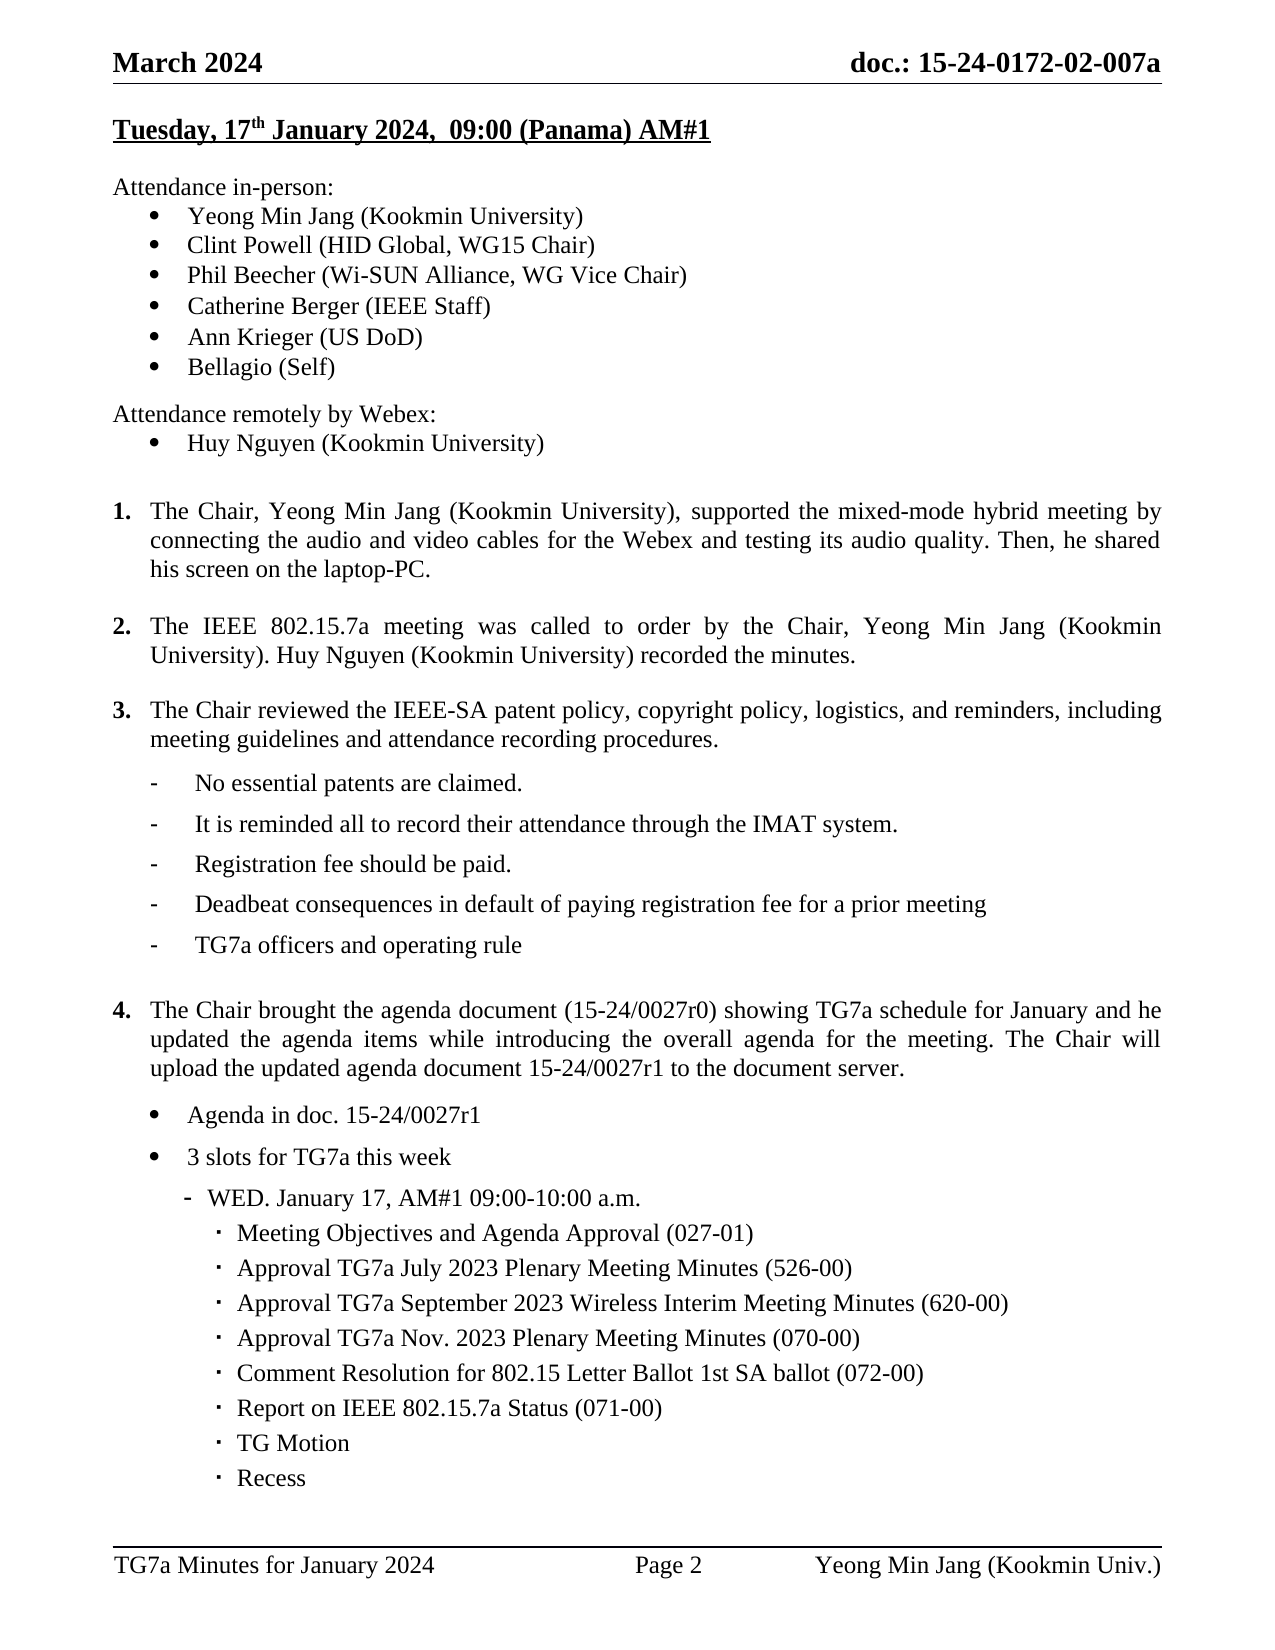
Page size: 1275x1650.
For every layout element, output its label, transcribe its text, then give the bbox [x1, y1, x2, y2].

list No essential patents are claimed. [150, 765, 1162, 799]
list WED. January 17, AM#1 09:00-10:00 a.m. [183, 1183, 1162, 1212]
list Meeting Objectives and Agenda Approval (027-01) [213, 1218, 1162, 1247]
text Attendance in-person: [112, 172, 1162, 201]
list It is reminded all to record their attendance through the IMAT system. [150, 805, 1162, 839]
list Registration fee should be paid. [150, 846, 1162, 880]
text Attendance remotely by Webex: [112, 399, 1162, 428]
list The Chair reviewed the IEEE-SA patent policy, copyright policy, logistics, and reminders, including meeting guidelines and attendance recording procedures. [112, 695, 1162, 753]
list Comment Resolution for 802.15 Letter Ballot 1st SA ballot (072-00) [213, 1358, 1162, 1387]
list Approval TG7a July 2023 Plenary Meeting Minutes (526-00) [213, 1253, 1162, 1282]
list Recess [213, 1463, 1162, 1492]
list Ann Krieger (US DoD) [150, 322, 1162, 351]
list 3 slots for TG7a this week [150, 1142, 1162, 1170]
list The Chair, Yeong Min Jang (Kookmin University), supported the mixed-mode hybrid meeting by connecting the audio and video cables for the Webex and testing its audio quality. Then, he shared his screen on the laptop-PC. [112, 496, 1162, 582]
list Huy Nguyen (Kookmin University) [150, 428, 1162, 457]
list TG7a officers and operating rule [150, 926, 1162, 960]
list The Chair brought the agenda document (15-24/0027r0) showing TG7a schedule for January and he updated the agenda items while introducing the overall agenda for the meeting. The Chair will upload the updated agenda document 15-24/0027r1 to the document server. [112, 995, 1162, 1082]
text Tuesday, 17th January 2024, 09:00 (Panama) AM#1 [112, 112, 1162, 146]
list Phil Beecher (Wi-SUN Alliance, WG Vice Chair) [150, 261, 1162, 289]
list Bellagio (Self) [150, 352, 1162, 381]
list The IEEE 802.15.7a meeting was called to order by the Chair, Yeong Min Jang (Kookmin University). Huy Nguyen (Kookmin University) recorded the minutes. [112, 611, 1162, 669]
list Agenda in doc. 15-24/0027r1 [150, 1100, 1162, 1129]
list Catherine Berger (IEEE Staff) [150, 291, 1162, 320]
list Approval TG7a September 2023 Wireless Interim Meeting Minutes (620-00) [213, 1288, 1162, 1317]
list Approval TG7a Nov. 2023 Plenary Meeting Minutes (070-00) [213, 1323, 1162, 1352]
list Deadbeat consequences in default of paying registration fee for a prior meeting [150, 886, 1162, 920]
list Report on IEEE 802.15.7a Status (071-00) [213, 1393, 1162, 1422]
list Clint Powell (HID Global, WG15 Chair) [150, 230, 1162, 259]
list TG Motion [213, 1428, 1162, 1457]
list Yeong Min Jang (Kookmin University) [150, 201, 1162, 230]
